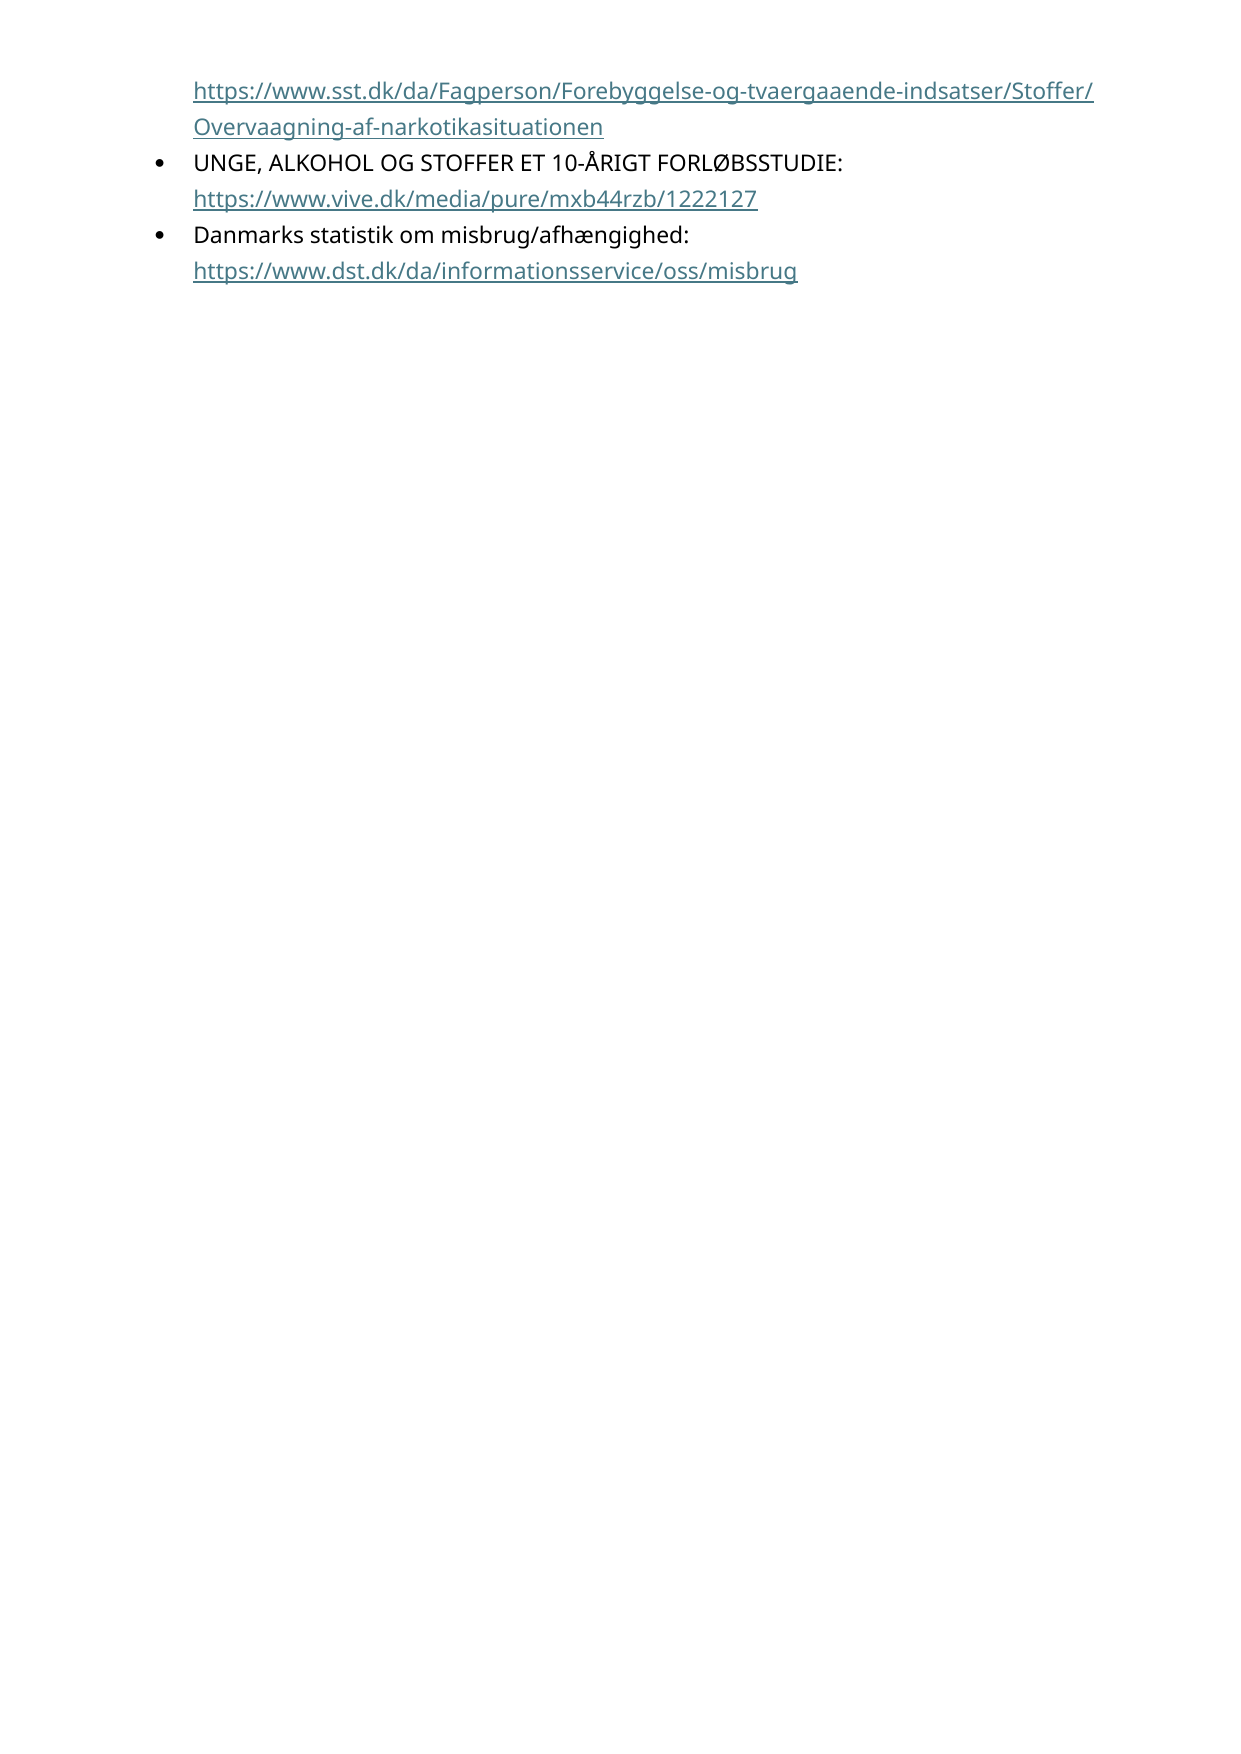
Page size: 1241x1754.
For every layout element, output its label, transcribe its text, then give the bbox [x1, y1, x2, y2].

list https://www.sst.dk/da/Fagperson/Forebyggelse-og-tvaergaaende-indsatser/Stoffer/Overvaagning-af-narkotikasituationen [193, 75, 1122, 142]
list UNGE, ALKOHOL OG STOFFER ET 10-ÅRIGT FORLØBSSTUDIE: https://www.vive.dk/media/pure/mxb44rzb/1222127 [156, 147, 1122, 214]
list Danmarks statistik om misbrug/afhængighed: https://www.dst.dk/da/informationsservice/oss/misbrug [156, 219, 1122, 286]
